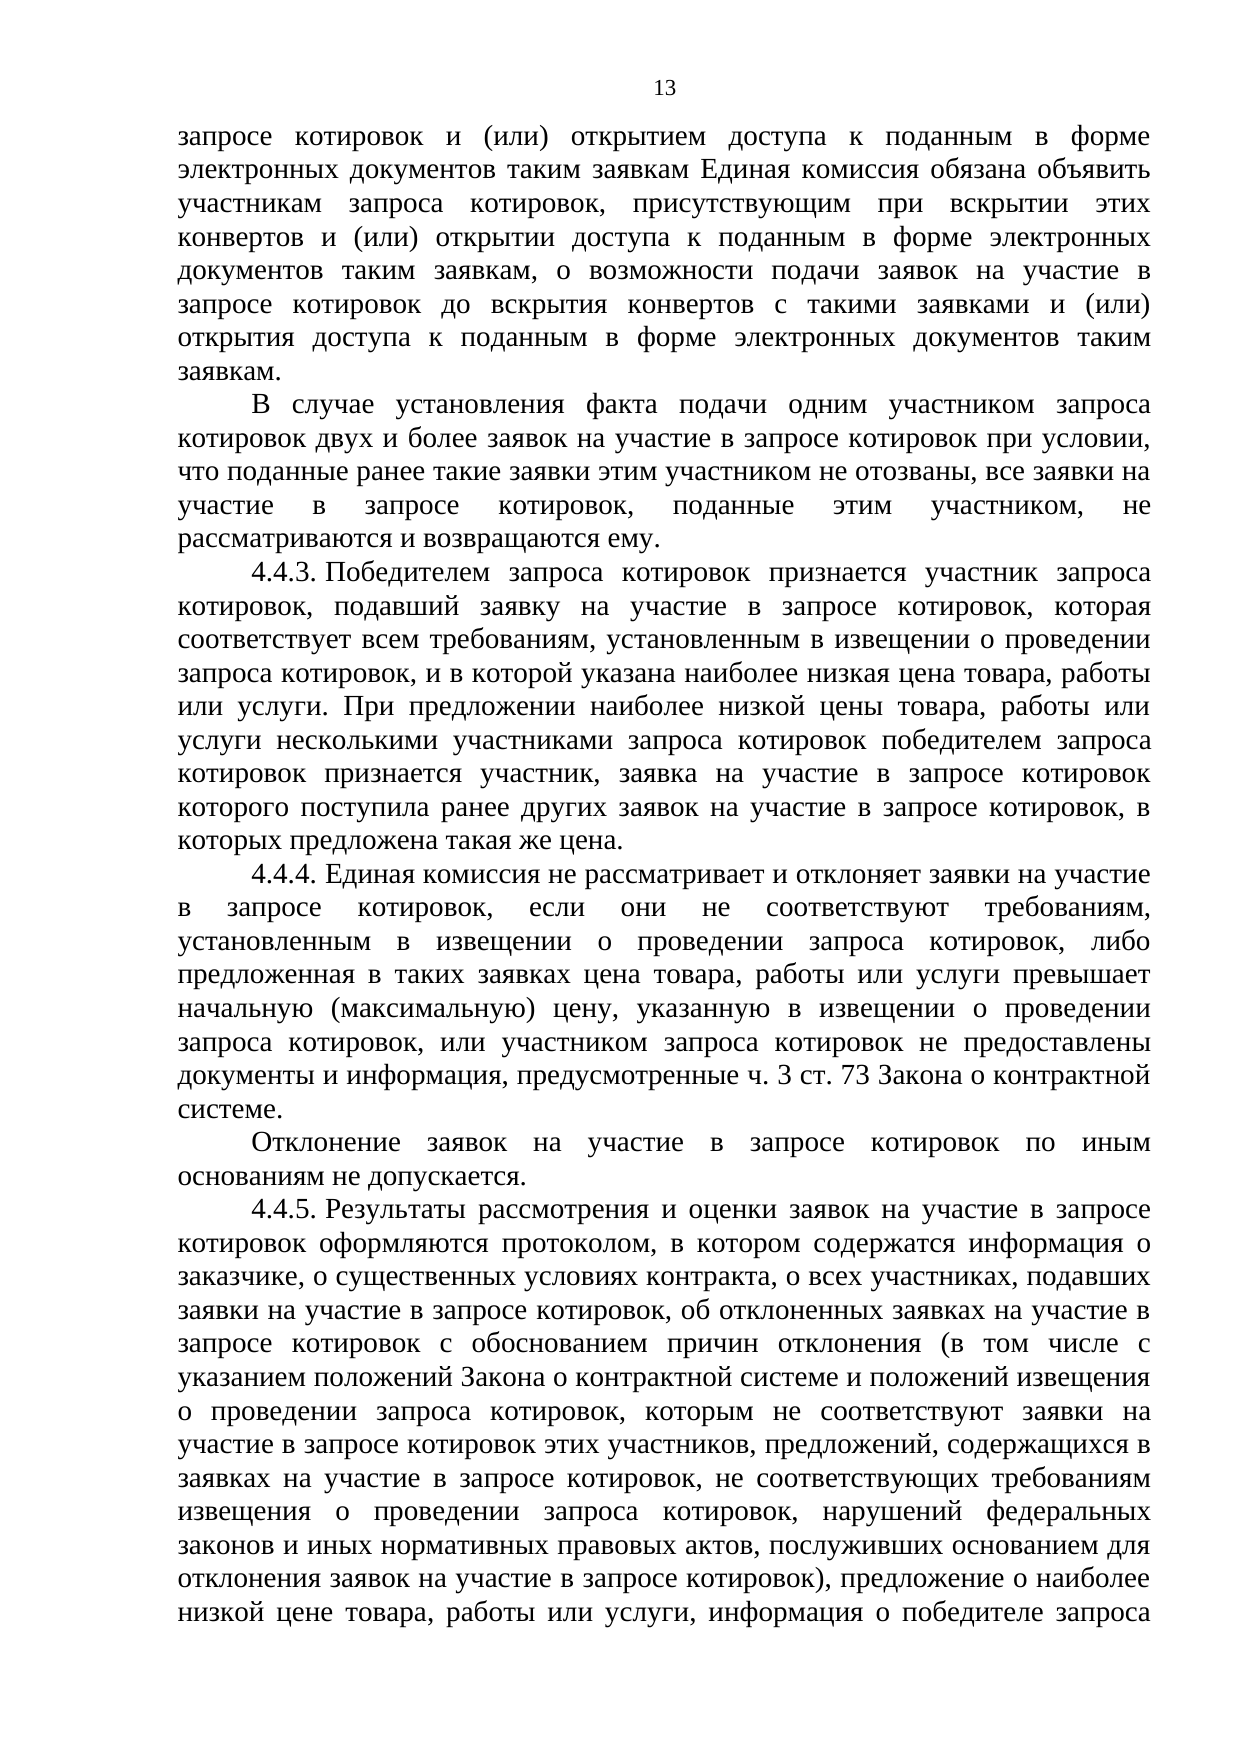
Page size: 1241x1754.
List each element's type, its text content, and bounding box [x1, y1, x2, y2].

text В случае установления факта подачи одним участником запроса котировок двух и более заявок на участие в запросе котировок при условии, что поданные ранее такие заявки этим участником не отозваны, все заявки на участие в запросе котировок, поданные этим участником, не рассматриваются и возвращаются ему. [177, 386, 1152, 554]
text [177, 118, 1152, 386]
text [177, 1191, 1152, 1627]
text 4.4.3. Победителем запроса котировок признается участник запроса котировок, подавший заявку на участие в запросе котировок, которая соответствует всем требованиям, установленным в извещении о проведении запроса котировок, и в которой указана наиболее низкая цена товара, работы или услуги. При предложении наиболее низкой цены товара, работы или услуги несколькими участниками запроса котировок победителем запроса котировок признается участник, заявка на участие в запросе котировок которого поступила ранее других заявок на участие в запросе котировок, в которых предложена такая же цена. [177, 554, 1152, 856]
text 4.4.4. Единая комиссия не рассматривает и отклоняет заявки на участие в запросе котировок, если они не соответствуют требованиям, установленным в извещении о проведении запроса котировок, либо предложенная в таких заявках цена товара, работы или услуги превышает начальную (максимальную) цену, указанную в извещении о проведении запроса котировок, или участником запроса котировок не предоставлены документы и информация, предусмотренные ч. 3 ст. 73 Закона о контрактной системе. [177, 856, 1152, 1124]
text Отклонение заявок на участие в запросе котировок по иным основаниям не допускается. [177, 1124, 1152, 1191]
